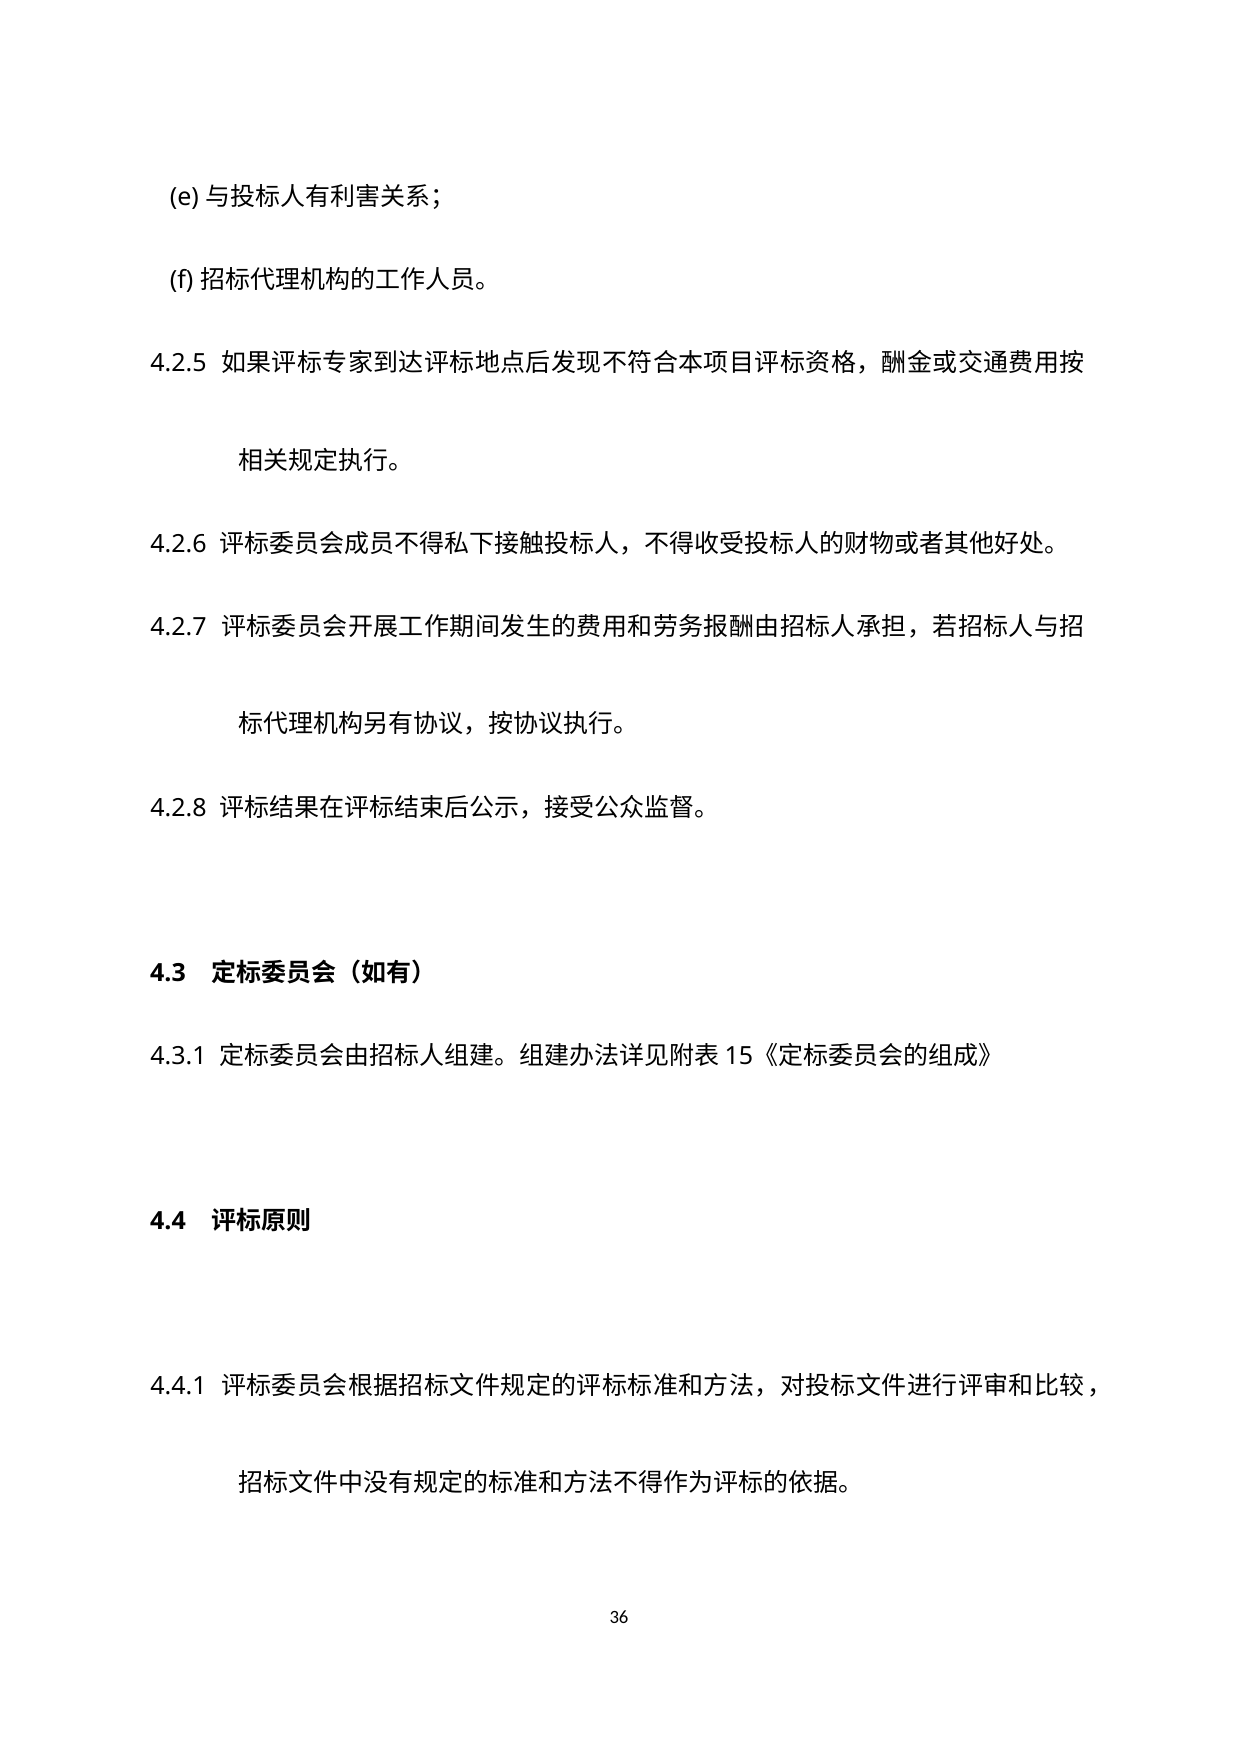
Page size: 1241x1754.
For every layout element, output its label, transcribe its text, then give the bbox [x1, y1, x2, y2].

text 4.3 定标委员会（如有） [150, 938, 1087, 1003]
text 4.2.5 如果评标专家到达评标地点后发现不符合本项目评标资格，酬金或交通费用按相关规定执行。 [150, 328, 1087, 491]
text 4.3.1 定标委员会由招标人组建。组建办法详见附表15《定标委员会的组成》 [150, 1021, 1087, 1086]
text (f) 招标代理机构的工作人员。 [150, 245, 1087, 310]
text 4.4 评标原则 [150, 1186, 1087, 1251]
text 4.2.8 评标结果在评标结束后公示，接受公众监督。 [150, 773, 1087, 838]
text (e) 与投标人有利害关系； [150, 162, 1087, 227]
text 4.2.7 评标委员会开展工作期间发生的费用和劳务报酬由招标人承担，若招标人与招标代理机构另有协议，按协议执行。 [150, 592, 1087, 754]
text 4.4.1 评标委员会根据招标文件规定的评标标准和方法，对投标文件进行评审和比较，招标文件中没有规定的标准和方法不得作为评标的依据。 [150, 1351, 1087, 1513]
text 4.2.6 评标委员会成员不得私下接触投标人，不得收受投标人的财物或者其他好处。 [150, 509, 1087, 574]
